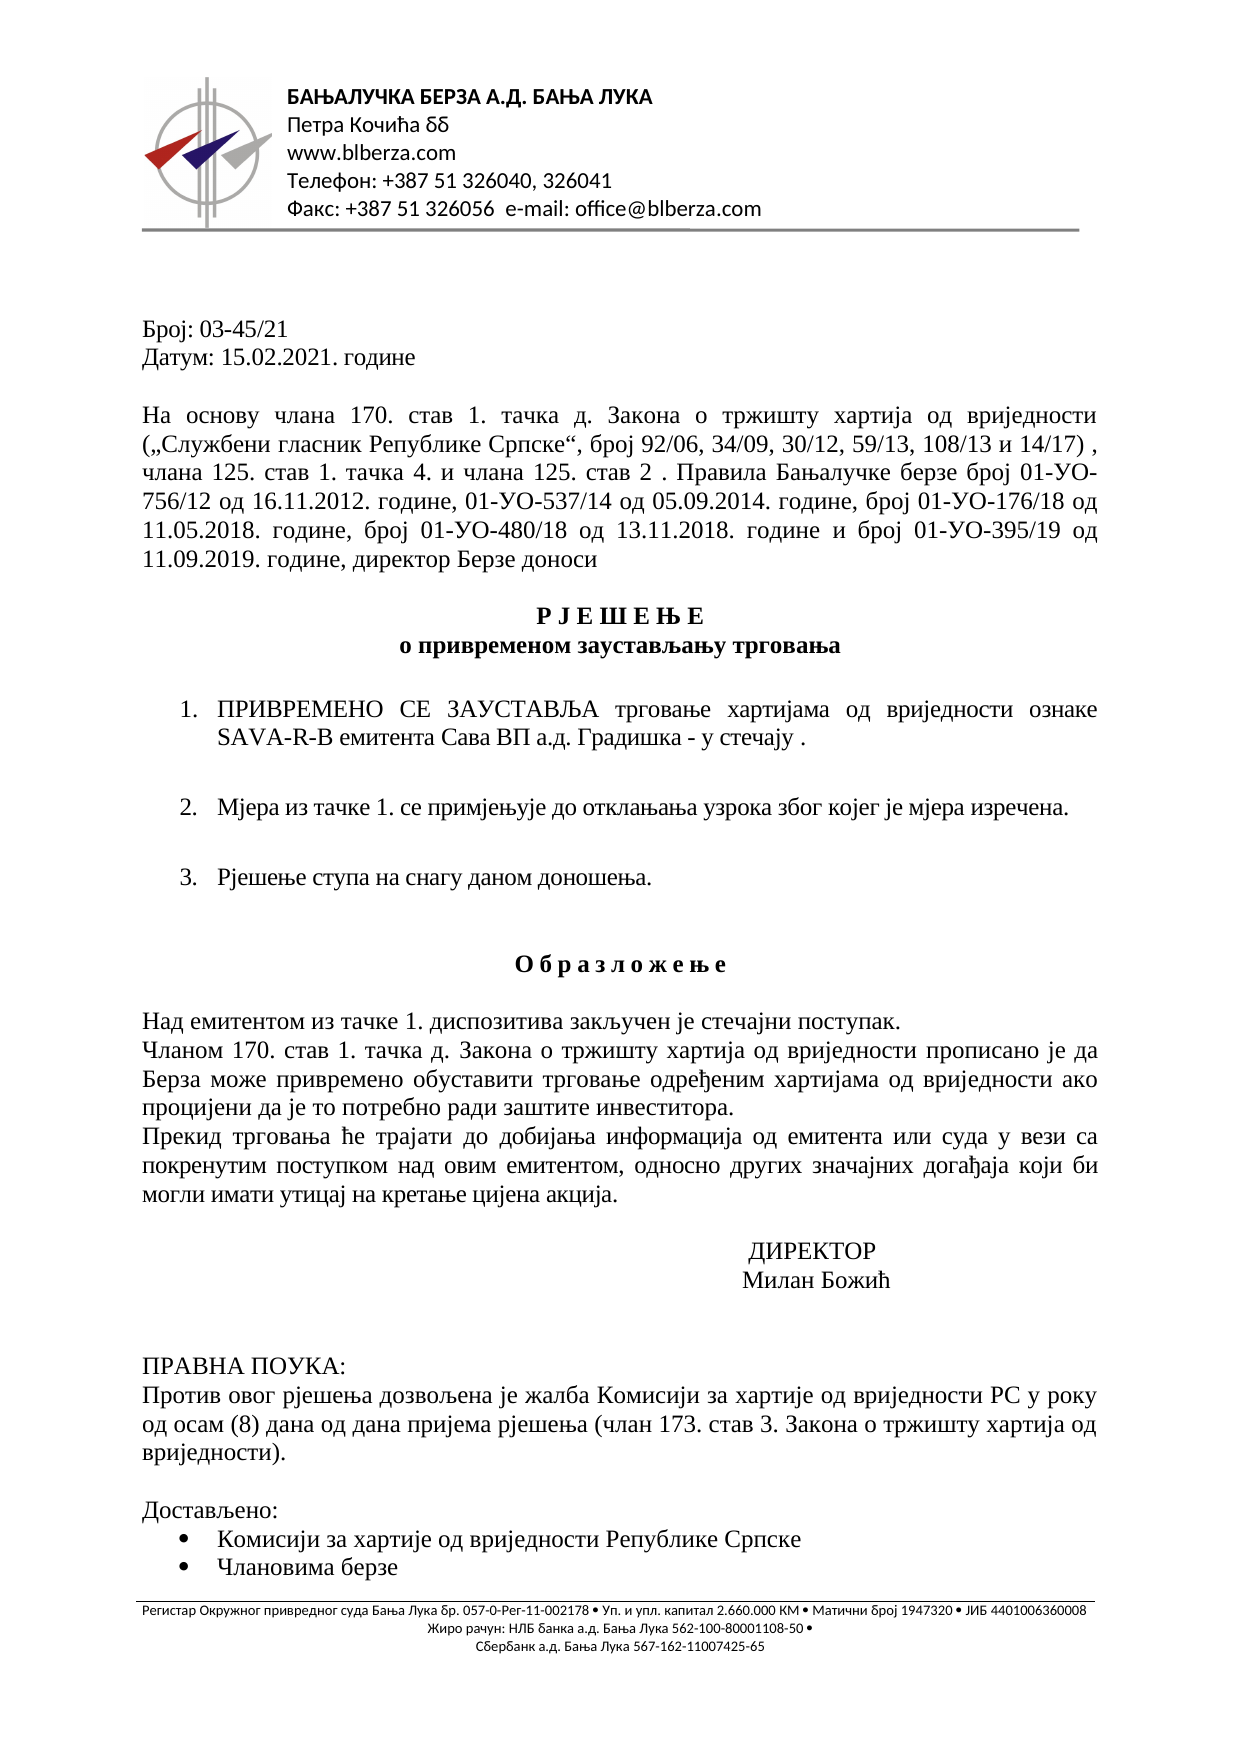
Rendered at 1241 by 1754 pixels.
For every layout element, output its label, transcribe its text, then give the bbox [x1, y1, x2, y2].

list ПРИВРЕМЕНО СЕ ЗАУСТАВЉА трговање хартијама од вриједности ознаке SAVA-R-B емитента Сава ВП а.д. Градишка - у стечају . [179, 694, 1098, 751]
text Чланом 170. став 1. тачка д. Закона о тржишту хартија од вриједности прописано је да Берза може привремено обуставити трговање одређеним хартијама од вриједности ако процијени да је то потребно ради заштите инвеститора. [142, 1035, 1098, 1121]
list Мјера из тачке 1. се примјењује до отклањања узрока због којег је мјера изречена. [179, 792, 1098, 821]
text Достављено: [142, 1495, 1098, 1524]
text Над емитентом из тачке 1. диспозитива закључен је стечајни поступак. [142, 1006, 1098, 1035]
list Комисији за хартије од вриједности Републике Српске [179, 1524, 1098, 1552]
text О б р а з л о ж е њ е [142, 949, 1098, 977]
text Милан Божић [142, 1265, 1098, 1294]
text Прекид трговања ће трајати до добијања информација од емитента или суда у вези са покренутим поступком над овим емитентом, односно других значајних догађаја који би могли имати утицај на кретање цијена акција. [142, 1121, 1098, 1207]
text На основу члана 170. став 1. тачка д. Закона о тржишту хартија од вриједности („Службени гласник Републике Српске“, број 92/06, 34/09, 30/12, 59/13, 108/13 и 14/17) , члана 125. став 1. тачка 4. и члана 125. став 2 . Правила Бањалучке берзе број 01-УО-756/12 од 16.11.2012. године, 01-УО-537/14 од 05.09.2014. године, број 01-УО-176/18 од 11.05.2018. године, број 01-УО-480/18 од 13.11.2018. године и број 01-УО-395/19 од 11.09.2019. године, директор Берзе доноси [142, 400, 1098, 572]
text о привременом заустављању трговања [142, 630, 1098, 659]
list Рјешење ступа на снагу даном доношења. [179, 862, 1098, 891]
text Број: 03-45/21 [142, 314, 1098, 342]
text ПРАВНА ПОУКА: [142, 1351, 1098, 1380]
text Датум: 15.02.2021. године [142, 342, 1098, 371]
list Члановима берзе [179, 1552, 1098, 1581]
text Р Ј Е Ш Е Њ Е [142, 601, 1098, 630]
picture [144, 77, 272, 228]
text Против овог рјешења дозвољена је жалба Комисији за хартије од вриједности РС у року од осам (8) дана од дана пријема рјешења (члан 173. став 3. Закона о тржишту хартија од вриједности). [142, 1380, 1098, 1466]
text ДИРЕКТОР [142, 1236, 1098, 1265]
